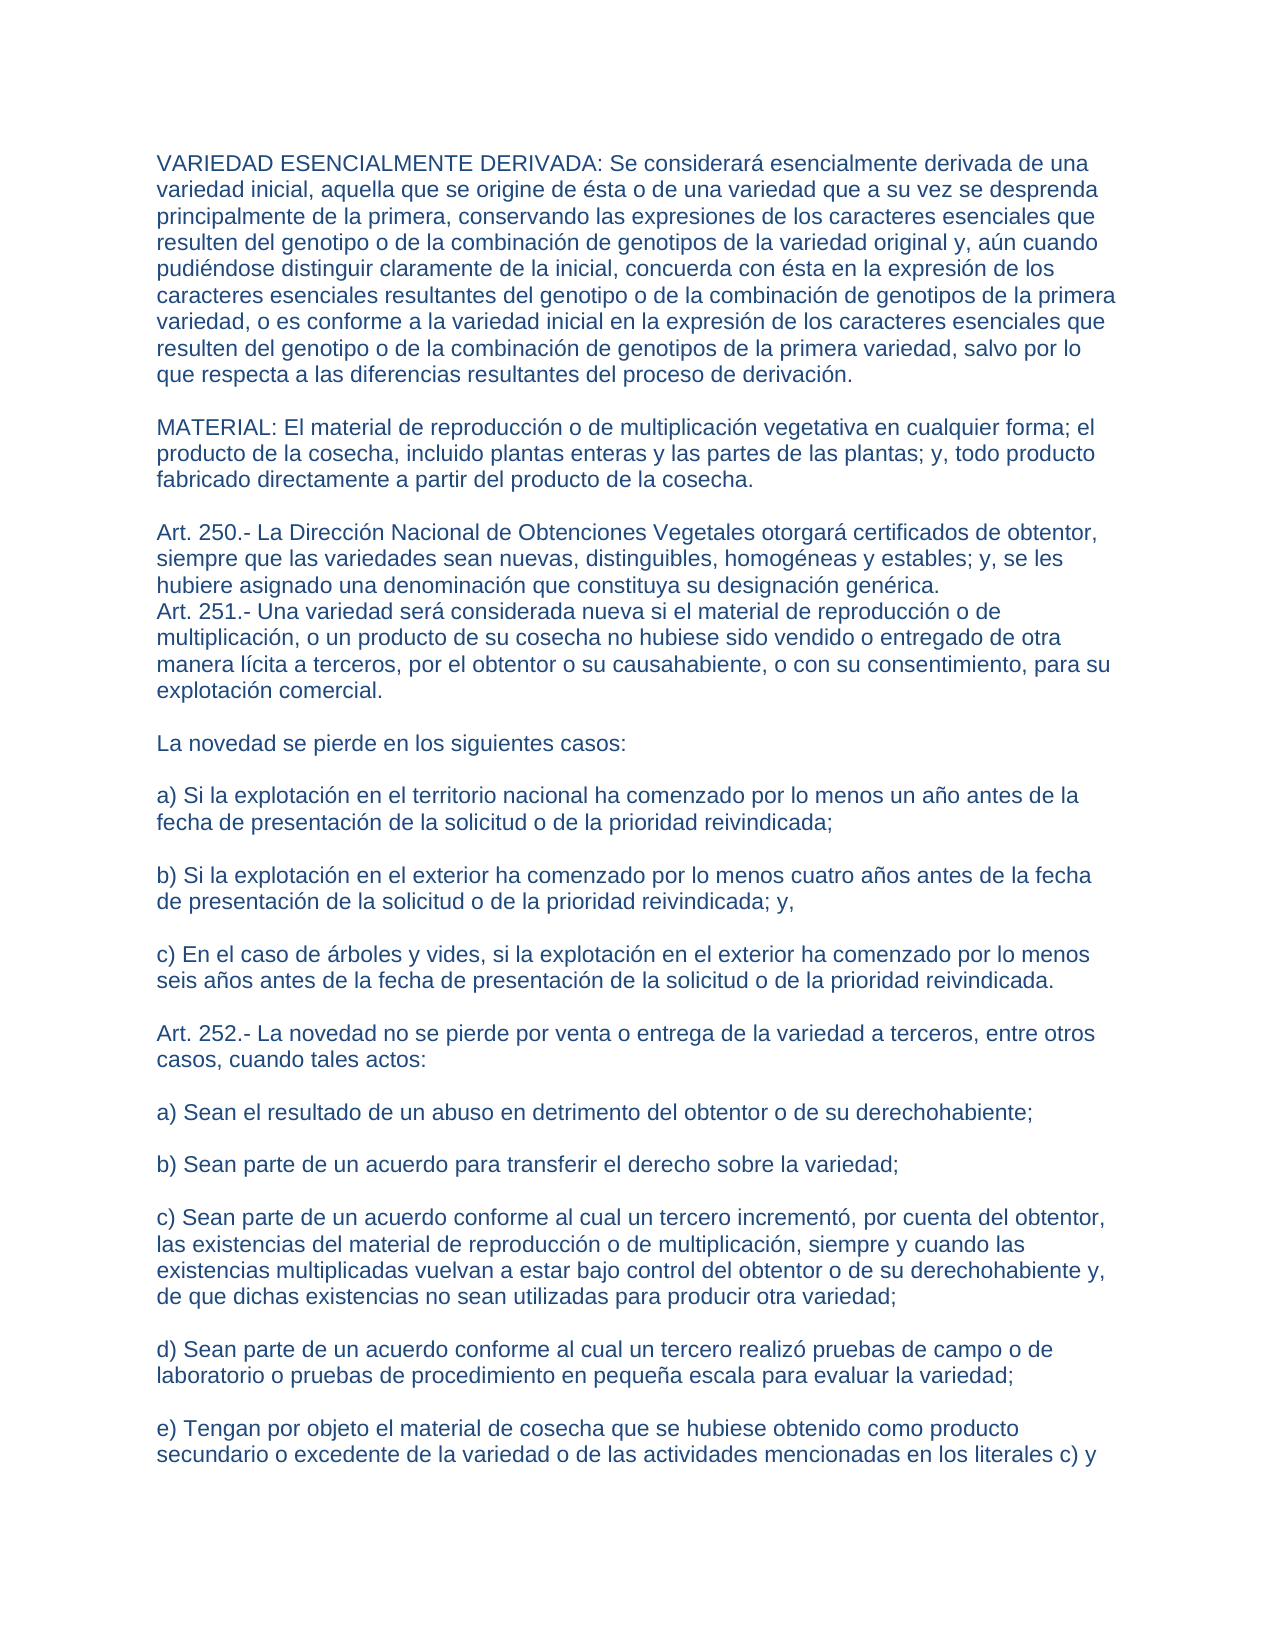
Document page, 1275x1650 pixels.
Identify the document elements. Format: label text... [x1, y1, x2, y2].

text a) Sean el resultado de un abuso en detrimento del obtentor o de su derechohabiente; [156, 1099, 1118, 1125]
text b) Sean parte de un acuerdo para transferir el derecho sobre la variedad; [156, 1151, 1118, 1178]
text d) Sean parte de un acuerdo conforme al cual un tercero realizó pruebas de campo o de laboratorio o pruebas de procedimiento en pequeña escala para evaluar la variedad; [156, 1336, 1118, 1389]
text VARIEDAD ESENCIALMENTE DERIVADA: Se considerará esencialmente derivada de una variedad inicial, aquella que se origine de ésta o de una variedad que a su vez se desprenda principalmente de la primera, conservando las expresiones de los caracteres esenciales que resulten del genotipo o de la combinación de genotipos de la variedad original y, aún cuando pudiéndose distinguir claramente de la inicial, concuerda con ésta en la expresión de los caracteres esenciales resultantes del genotipo o de la combinación de genotipos de la primera variedad, o es conforme a la variedad inicial en la expresión de los caracteres esenciales que resulten del genotipo o de la combinación de genotipos de la primera variedad, salvo por lo que respecta a las diferencias resultantes del proceso de derivación. [156, 150, 1118, 387]
text a) Si la explotación en el territorio nacional ha comenzado por lo menos un año antes de la fecha de presentación de la solicitud o de la prioridad reivindicada; [156, 782, 1118, 835]
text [156, 1415, 1118, 1468]
text b) Si la explotación en el exterior ha comenzado por lo menos cuatro años antes de la fecha de presentación de la solicitud o de la prioridad reivindicada; y, [156, 862, 1118, 914]
text Art. 250.- La Dirección Nacional de Obtenciones Vegetales otorgará certificados de obtentor, siempre que las variedades sean nuevas, distinguibles, homogéneas y estables; y, se les hubiere asignado una denominación que constituya su designación genérica. [156, 519, 1118, 598]
text Art. 251.- Una variedad será considerada nueva si el material de reproducción o de multiplicación, o un producto de su cosecha no hubiese sido vendido o entregado de otra manera lícita a terceros, por el obtentor o su causahabiente, o con su consentimiento, para su explotación comercial. [156, 598, 1118, 703]
text c) Sean parte de un acuerdo conforme al cual un tercero incrementó, por cuenta del obtentor, las existencias del material de reproducción o de multiplicación, siempre y cuando las existencias multiplicadas vuelvan a estar bajo control del obtentor o de su derechohabiente y, de que dichas existencias no sean utilizadas para producir otra variedad; [156, 1204, 1118, 1309]
text MATERIAL: El material de reproducción o de multiplicación vegetativa en cualquier forma; el producto de la cosecha, incluido plantas enteras y las partes de las plantas; y, todo producto fabricado directamente a partir del producto de la cosecha. [156, 413, 1118, 493]
text Art. 252.- La novedad no se pierde por venta o entrega de la variedad a terceros, entre otros casos, cuando tales actos: [156, 1020, 1118, 1072]
text La novedad se pierde en los siguientes casos: [156, 730, 1118, 756]
text c) En el caso de árboles y vides, si la explotación en el exterior ha comenzado por lo menos seis años antes de la fecha de presentación de la solicitud o de la prioridad reivindicada. [156, 941, 1118, 993]
